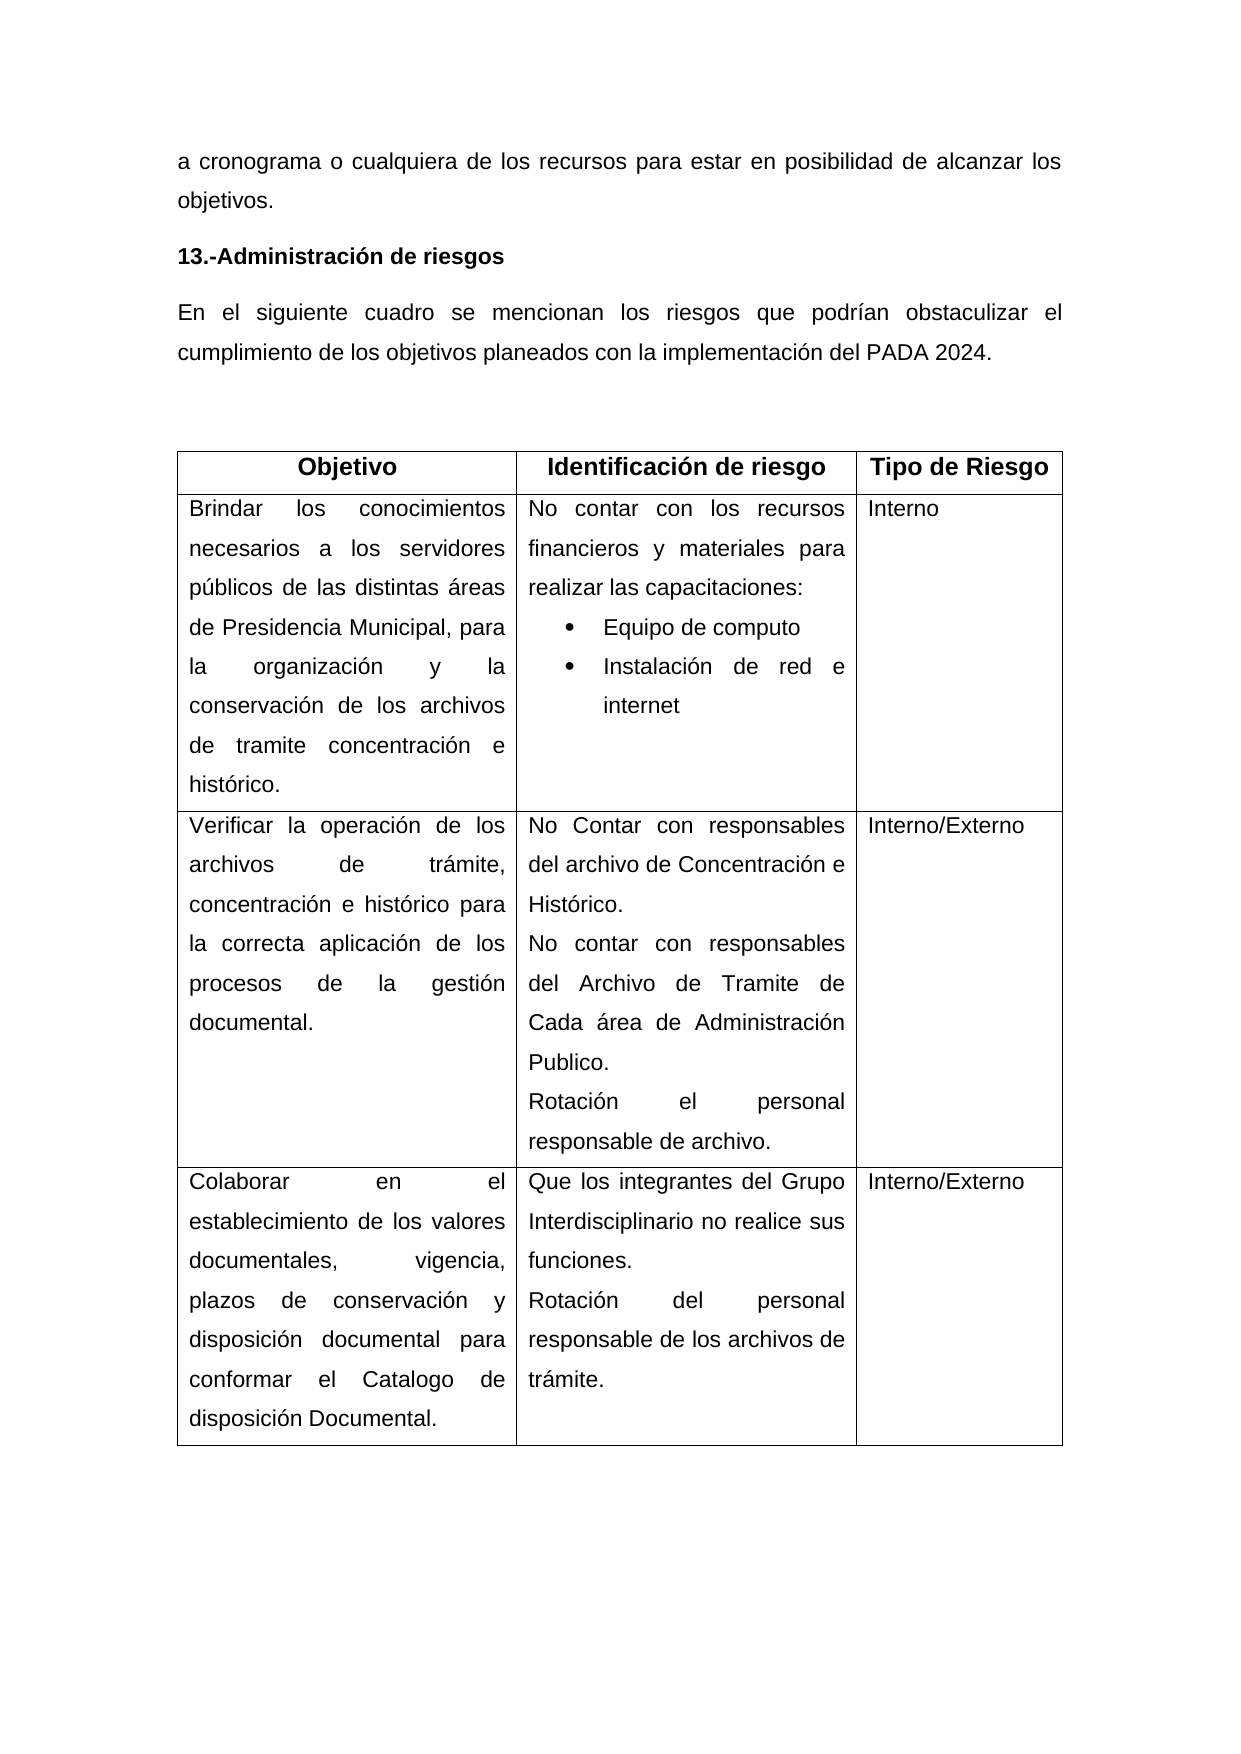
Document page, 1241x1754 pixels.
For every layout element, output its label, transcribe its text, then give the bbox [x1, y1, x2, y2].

table_cell Interno [857, 495, 1062, 811]
text 13.-Administración de riesgos [177, 243, 1063, 269]
table_cell Interno/Externo [857, 1168, 1062, 1445]
table_cell Interno/Externo [857, 812, 1062, 1167]
text En el siguiente cuadro se mencionan los riesgos que podrían obstaculizar el cumplimiento de los objetivos planeados con la implementación del PADA 2024. [177, 299, 1063, 365]
table_cell Brindar los conocimientos necesarios a los servidores públicos de las distintas áreas de Presidencia Municipal, para la organización y la conservación de los archivos de tramite concentración e histórico. [178, 495, 516, 811]
table_cell No Contar con responsables del archivo de Concentración e Histórico. No contar con responsables del Archivo de Tramite de Cada área de Administración Publico. Rotación el personal responsable de archivo. [517, 812, 856, 1167]
table_cell Colaborar en el establecimiento de los valores documentales, vigencia, plazos de conservación y disposición documental para conformar el Catalogo de disposición Documental. [178, 1168, 516, 1445]
table_cell Que los integrantes del Grupo Interdisciplinario no realice sus funciones. Rotación del personal responsable de los archivos de trámite. [517, 1168, 856, 1445]
table_header Identificación de riesgo [517, 452, 856, 494]
table_cell No contar con los recursos financieros y materiales para realizar las capacitaciones: Equipo de computo Instalación de red e internet [517, 495, 856, 811]
table_header Objetivo [178, 452, 516, 494]
table_cell Verificar la operación de los archivos de trámite, concentración e histórico para la correcta aplicación de los procesos de la gestión documental. [178, 812, 516, 1167]
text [177, 148, 1063, 213]
table_header Tipo de Riesgo [857, 452, 1062, 494]
